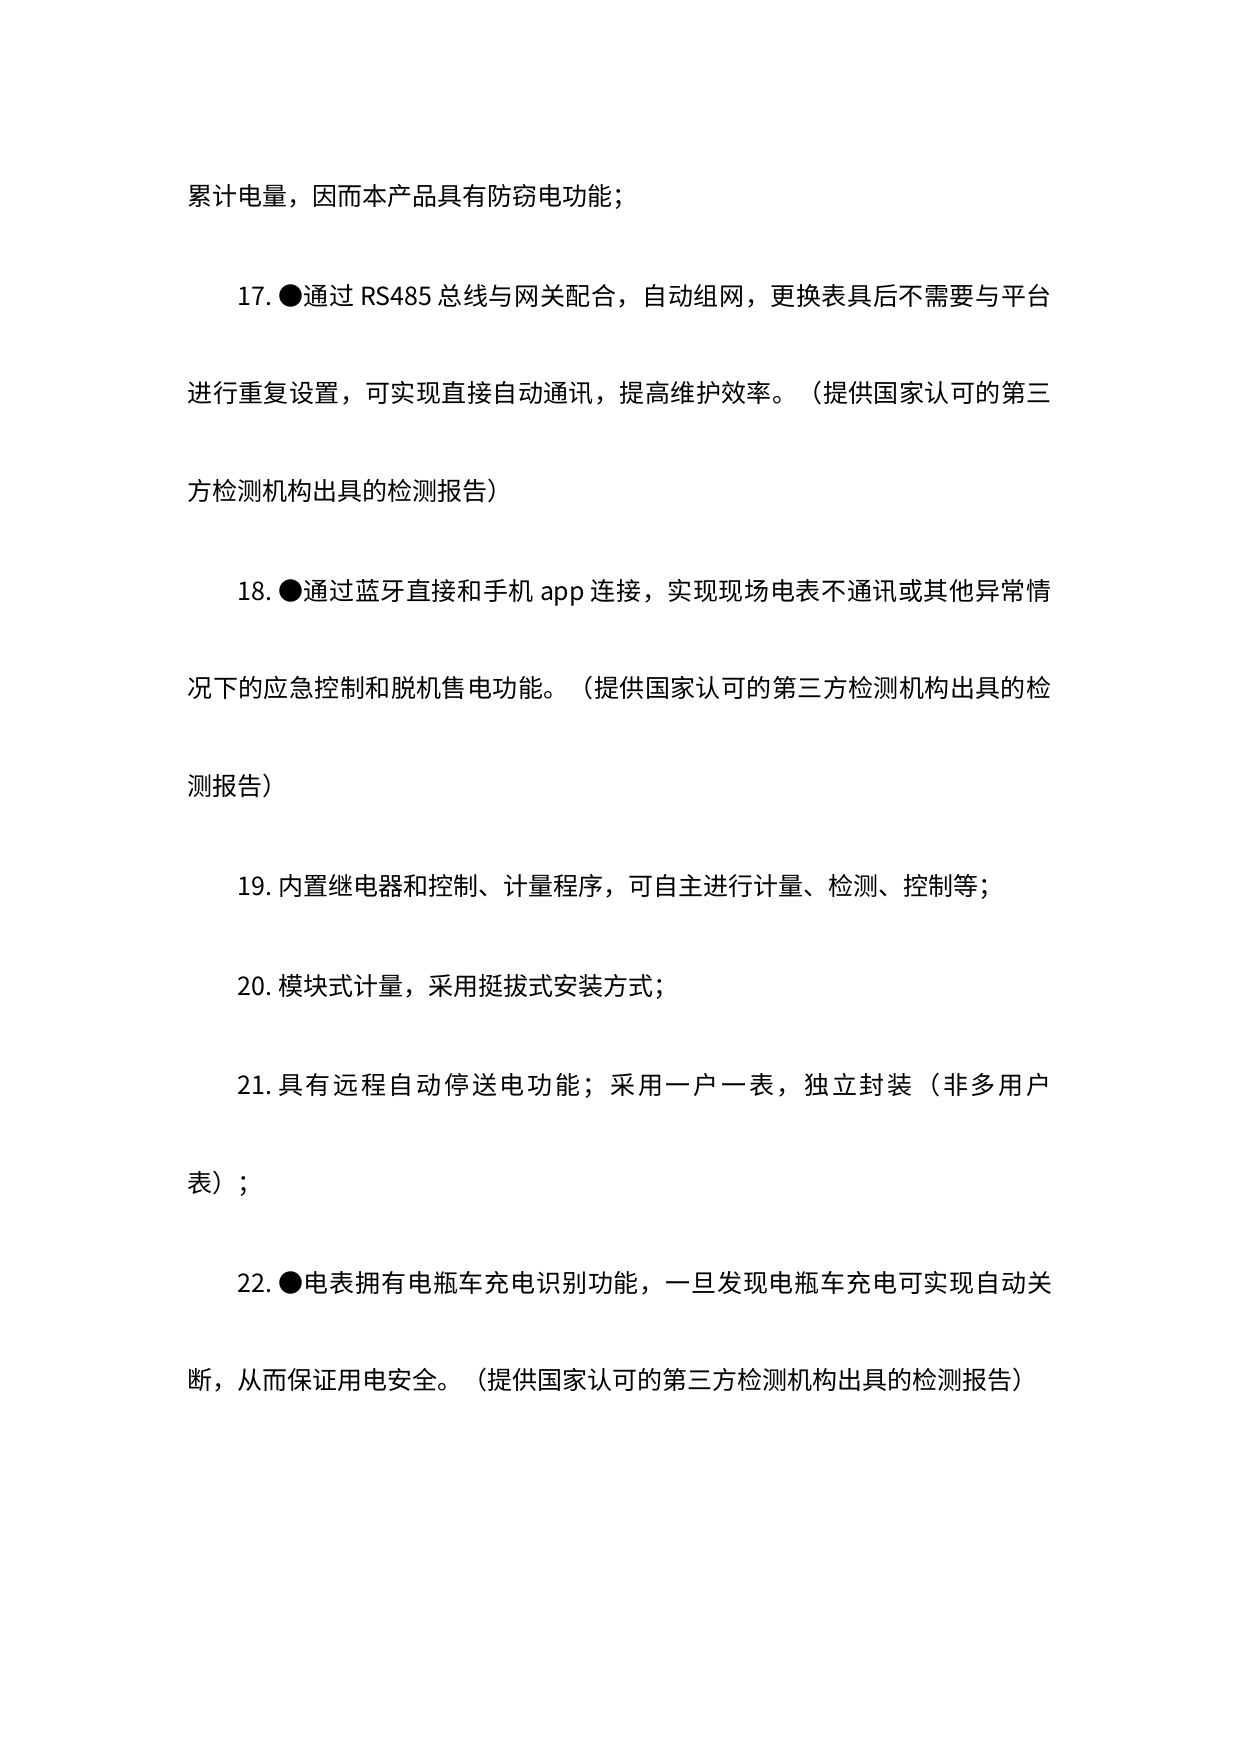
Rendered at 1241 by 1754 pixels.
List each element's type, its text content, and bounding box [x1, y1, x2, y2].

list 内置继电器和控制、计量程序，可自主进行计量、检测、控制等； [187, 852, 1053, 917]
list ●通过RS485总线与网关配合，自动组网，更换表具后不需要与平台进行重复设置，可实现直接自动通讯，提高维护效率。（提供国家认可的第三方检测机构出具的检测报告） [187, 262, 1053, 522]
list 模块式计量，采用挺拔式安装方式； [187, 952, 1053, 1017]
list 具有远程自动停送电功能；采用一户一表，独立封装（非多用户表）； [187, 1051, 1053, 1214]
list ●电表拥有电瓶车充电识别功能，一旦发现电瓶车充电可实现自动关断，从而保证用电安全。（提供国家认可的第三方检测机构出具的检测报告） [187, 1249, 1053, 1411]
list ●通过蓝牙直接和手机app连接，实现现场电表不通讯或其他异常情况下的应急控制和脱机售电功能。（提供国家认可的第三方检测机构出具的检测报告） [187, 557, 1053, 817]
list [187, 162, 1053, 227]
